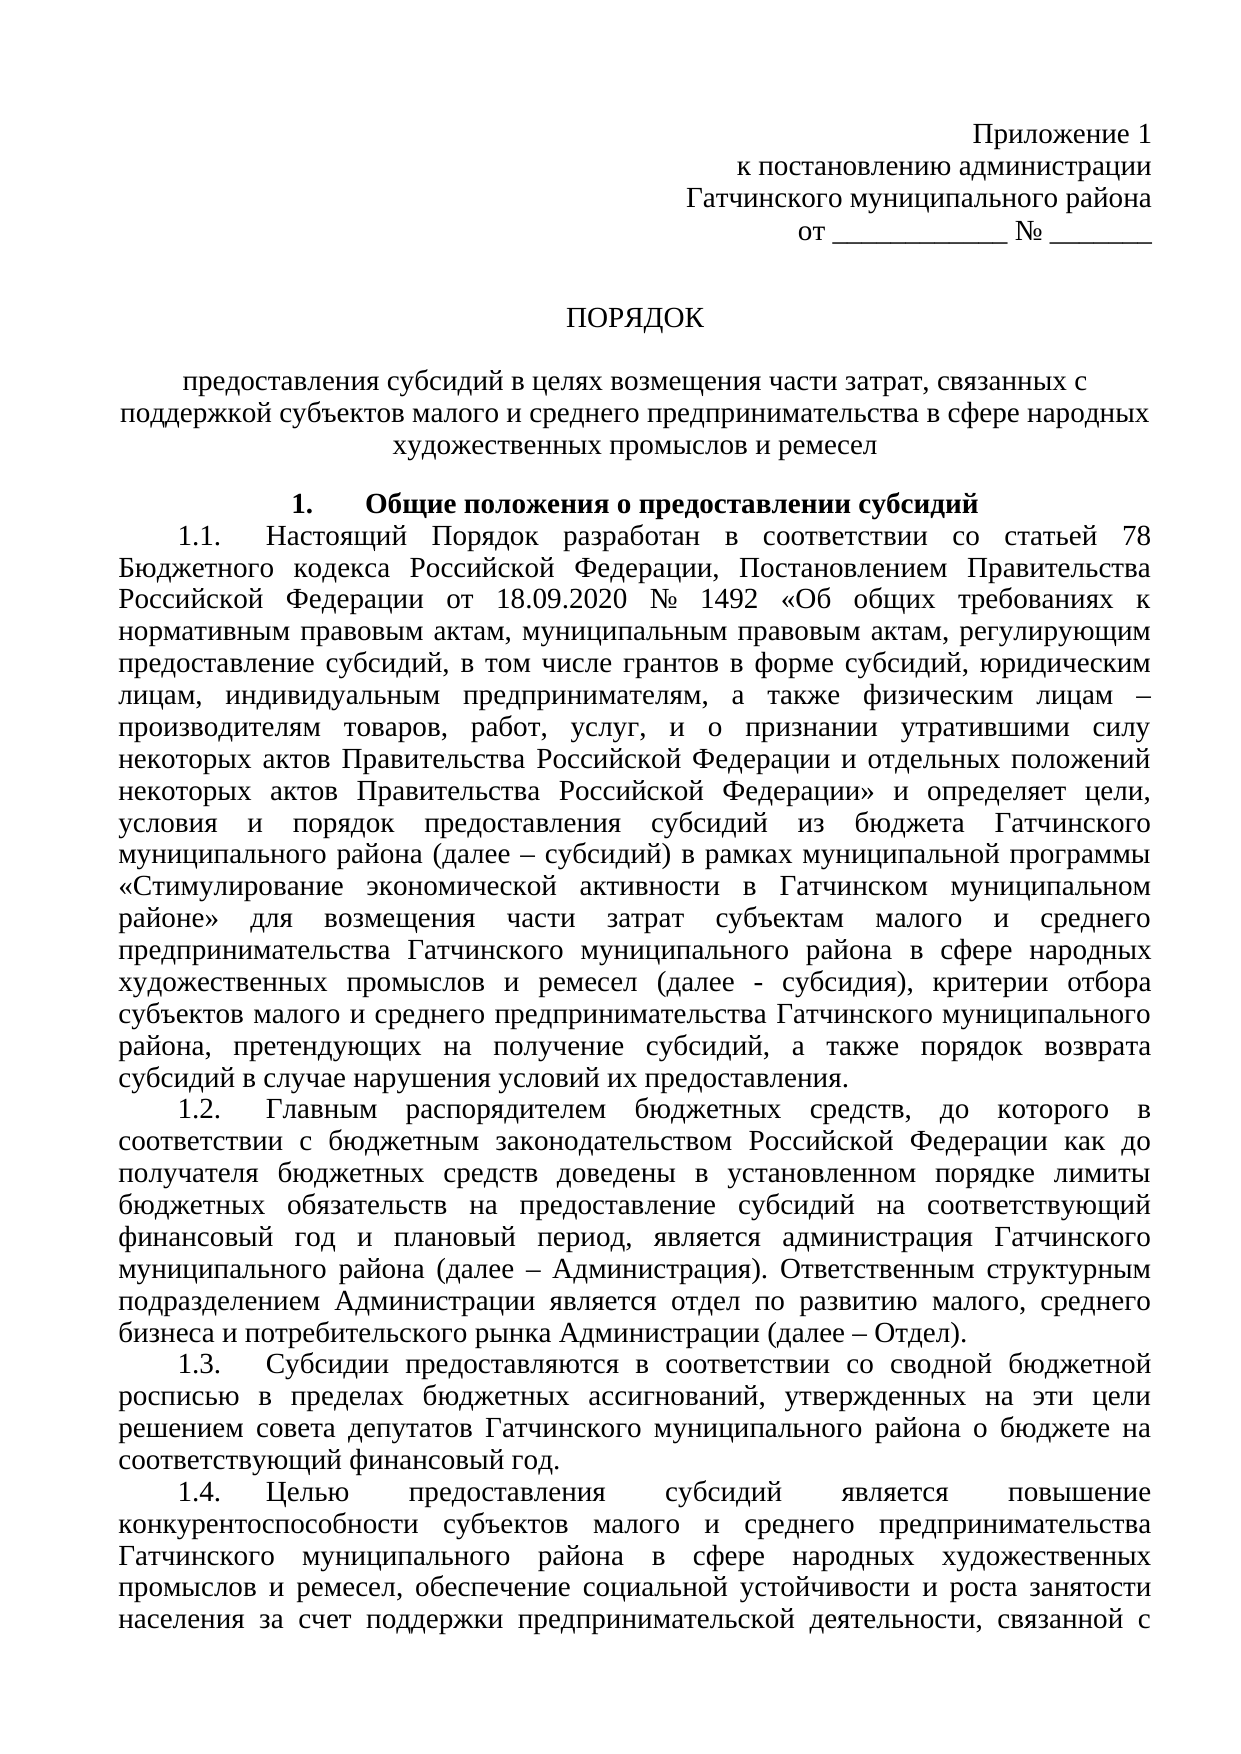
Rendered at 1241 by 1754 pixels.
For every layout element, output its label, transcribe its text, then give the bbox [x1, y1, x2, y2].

title к постановлению администрации [118, 150, 1152, 182]
title Субсидии предоставляются в соответствии со сводной бюджетной росписью в пределах бюджетных ассигнований, утвержденных на эти цели решением совета депутатов Гатчинского муниципального района о бюджете на соответствующий финансовый год. [118, 1348, 1152, 1476]
title Гатчинского муниципального района [118, 182, 1152, 213]
title от ____________ № _______ [546, 213, 1152, 247]
title Главным распорядителем бюджетных средств, до которого в соответствии с бюджетным законодательством Российской Федерации как до получателя бюджетных средств доведены в установленном порядке лимиты бюджетных обязательств на предоставление субсидий на соответствующий финансовый год и плановый период, является администрация Гатчинского муниципального района (далее – Администрация). Ответственным структурным подразделением Администрации является отдел по развитию малого, среднего бизнеса и потребительского рынка Администрации (далее – Отдел). [118, 1093, 1152, 1348]
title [118, 1476, 1152, 1635]
title предоставления субсидий в целях возмещения части затрат, связанных с поддержкой субъектов малого и среднего предпринимательства в сфере народных художественных промыслов и ремесел [118, 365, 1152, 461]
title Настоящий Порядок разработан в соответствии со статьей 78 Бюджетного кодекса Российской Федерации, Постановлением Правительства Российской Федерации от 18.09.2020 № 1492 «Об общих требованиях к нормативным правовым актам, муниципальным правовым актам, регулирующим предоставление субсидий, в том числе грантов в форме субсидий, юридическим лицам, индивидуальным предпринимателям, а также физическим лицам – производителям товаров, работ, услуг, и о признании утратившими силу некоторых актов Правительства Российской Федерации и отдельных положений некоторых актов Правительства Российской Федерации» и определяет цели, условия и порядок предоставления субсидий из бюджета Гатчинского муниципального района (далее – субсидий) в рамках муниципальной программы «Стимулирование экономической активности в Гатчинском муниципальном районе» для возмещения части затрат субъектам малого и среднего предпринимательства Гатчинского муниципального района в сфере народных художественных промыслов и ремесел (далее - субсидия), критерии отбора субъектов малого и среднего предпринимательства Гатчинского муниципального района, претендующих на получение субсидий, а также порядок возврата субсидий в случае нарушения условий их предоставления. [118, 520, 1152, 1093]
title ПОРЯДОК [118, 302, 1152, 333]
title Общие положения о предоставлении субсидий [118, 488, 1152, 520]
title Приложение 1 [118, 118, 1152, 150]
